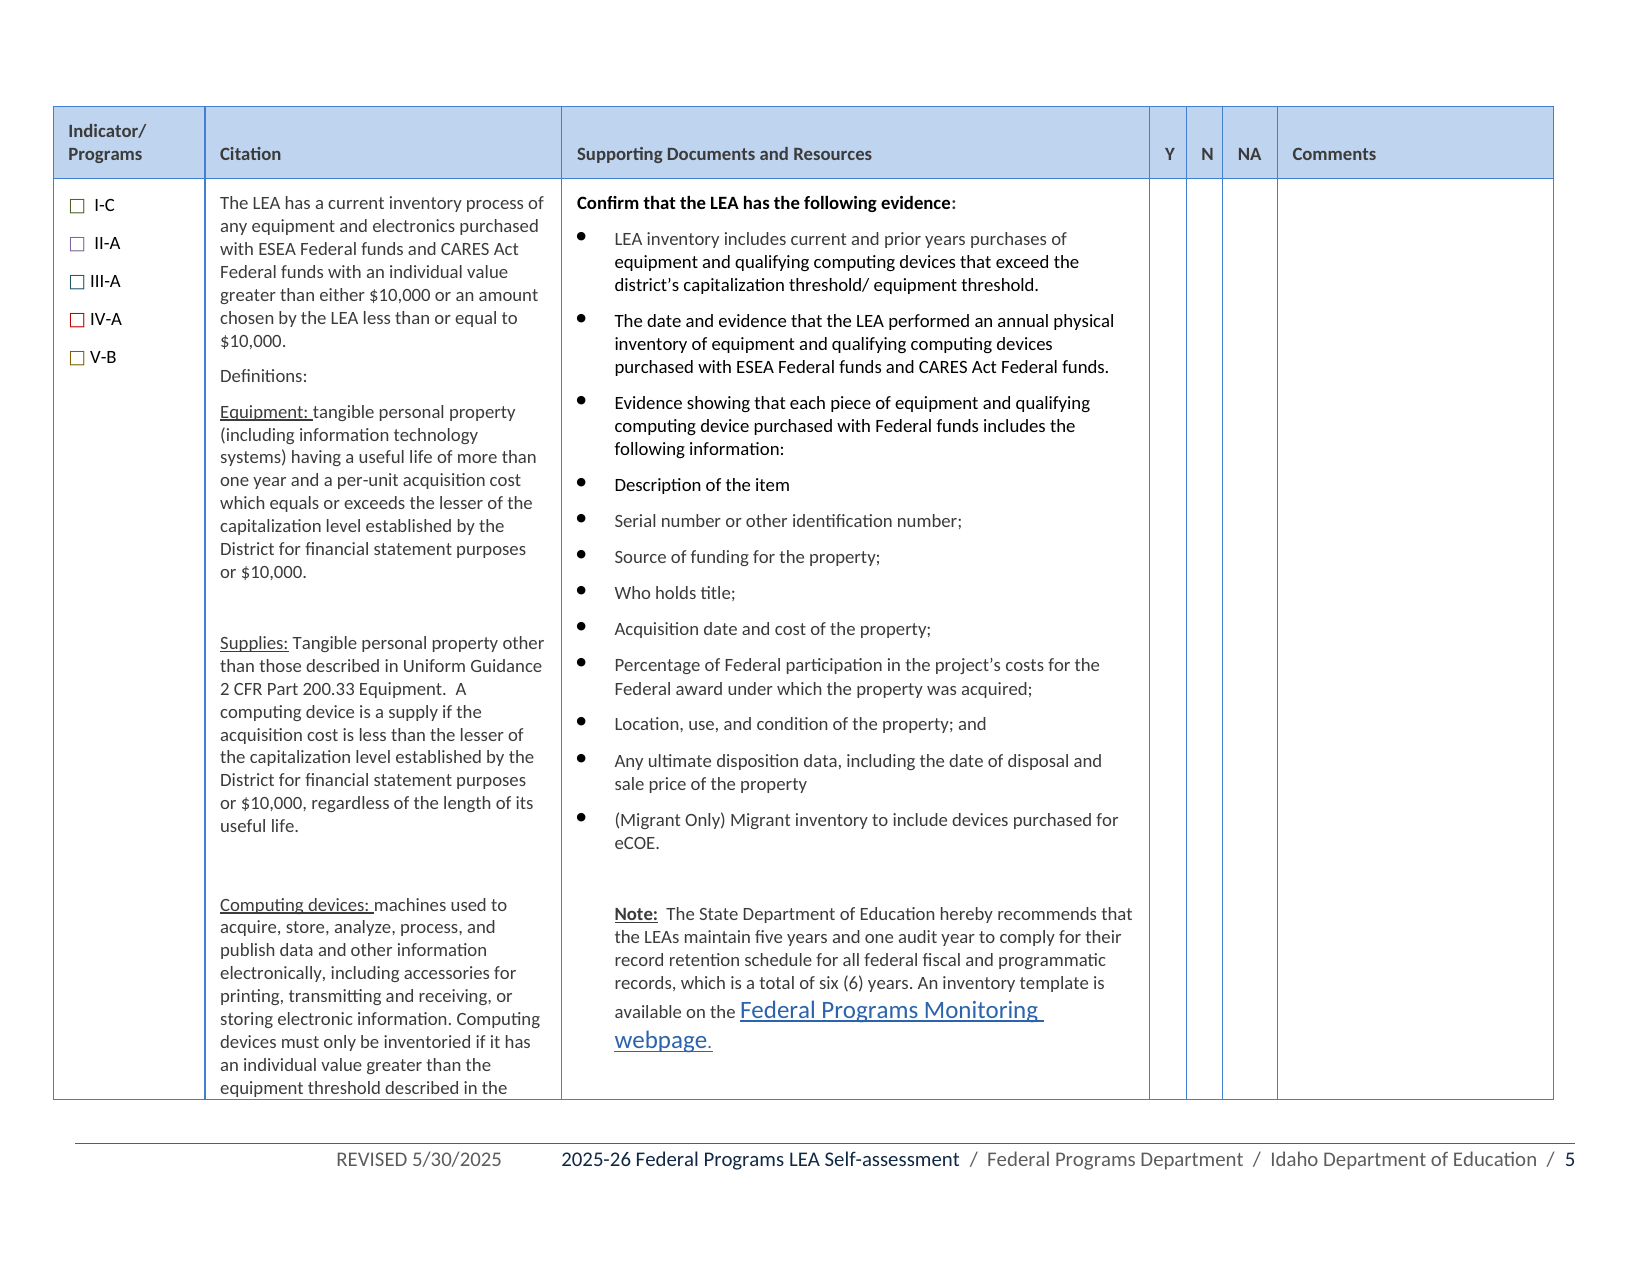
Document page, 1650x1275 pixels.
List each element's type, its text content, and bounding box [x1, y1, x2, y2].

table_cell [1150, 179, 1186, 1099]
table_header Y [1150, 107, 1186, 178]
table_header Indicator/ Programs [54, 107, 204, 178]
table_header Supporting Documents and Resources [562, 107, 1149, 178]
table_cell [206, 179, 561, 1099]
table_header N [1187, 107, 1222, 178]
table_cell [1187, 179, 1222, 1099]
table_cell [54, 179, 204, 1099]
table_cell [562, 179, 1149, 1099]
table_header Citation [206, 107, 561, 178]
table_header Comments [1278, 107, 1553, 178]
table_cell [1223, 179, 1277, 1099]
table_header NA [1223, 107, 1277, 178]
table_cell [1278, 179, 1553, 1099]
